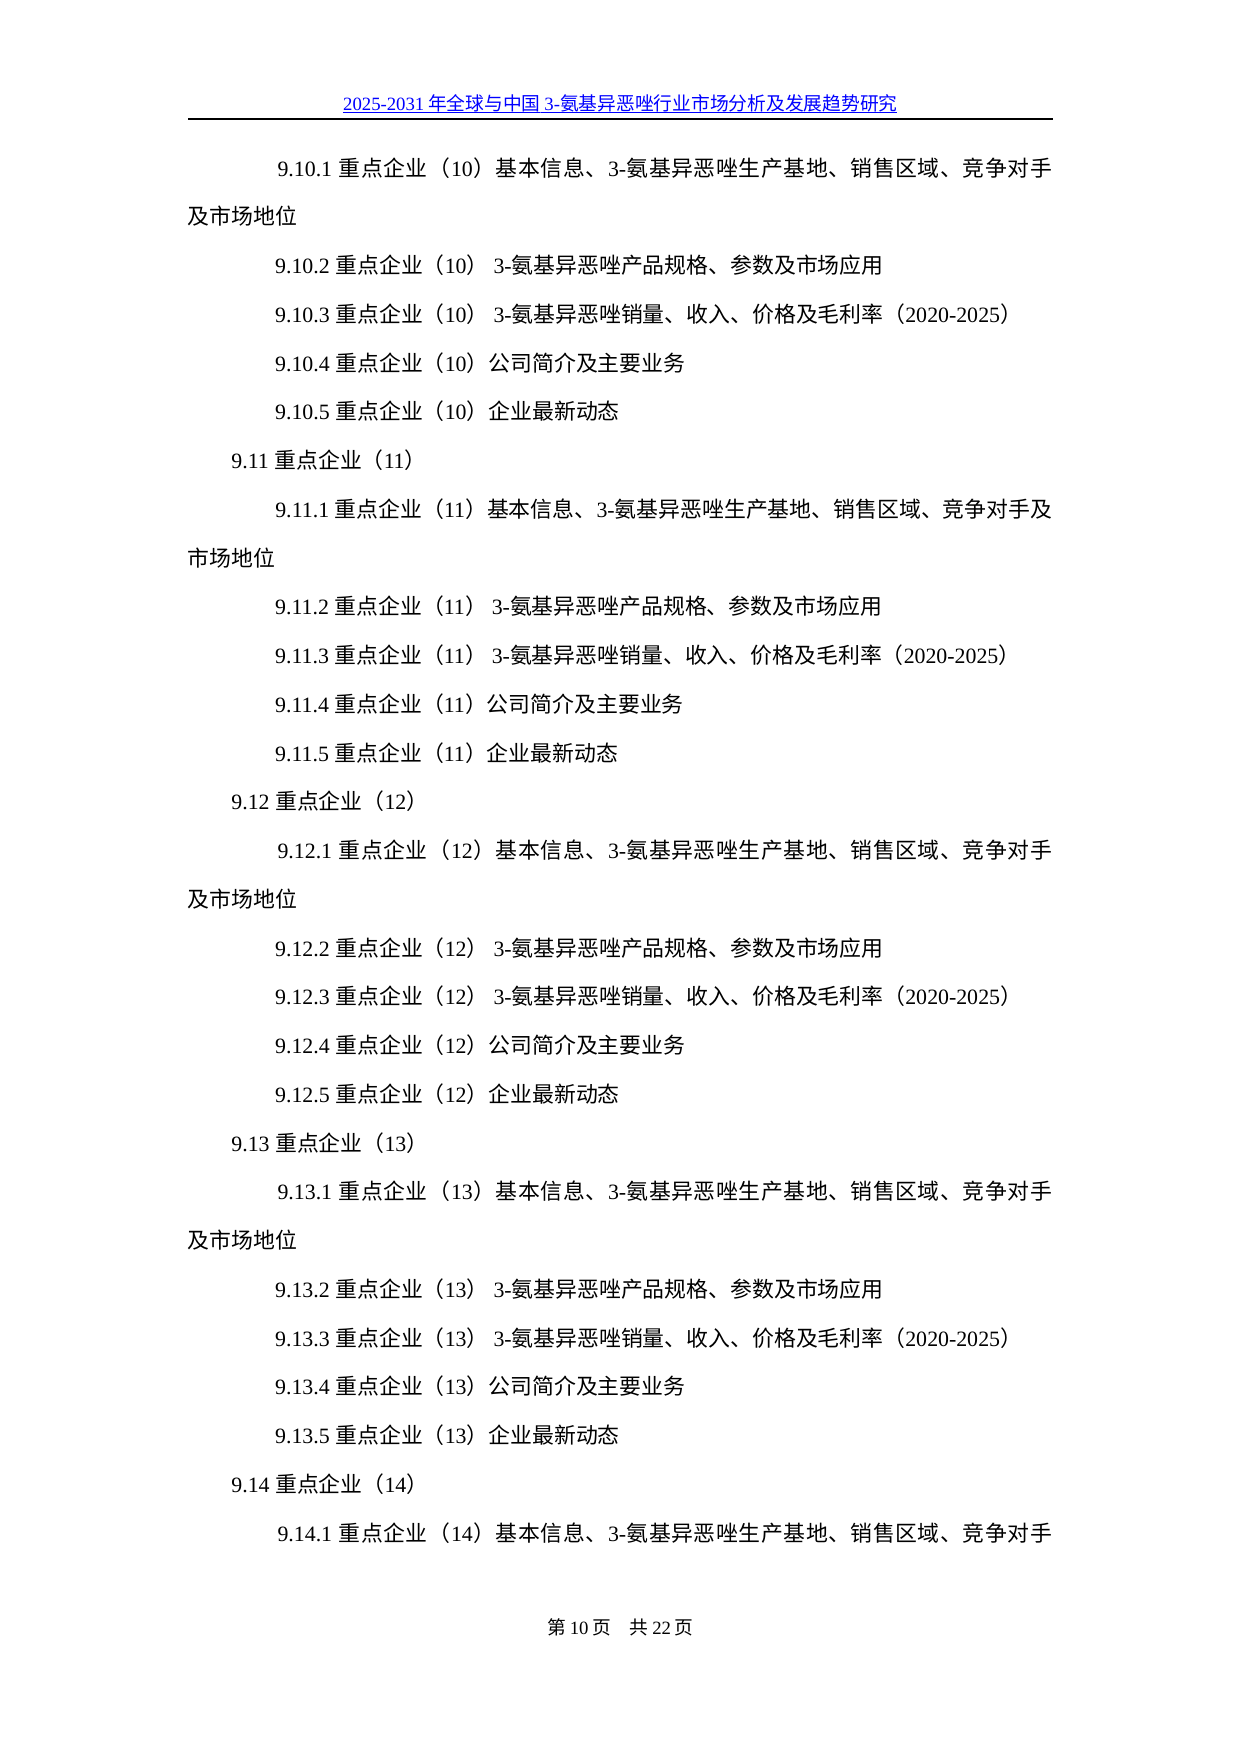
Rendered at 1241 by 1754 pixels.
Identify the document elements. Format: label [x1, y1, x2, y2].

text [187, 150, 1053, 1548]
